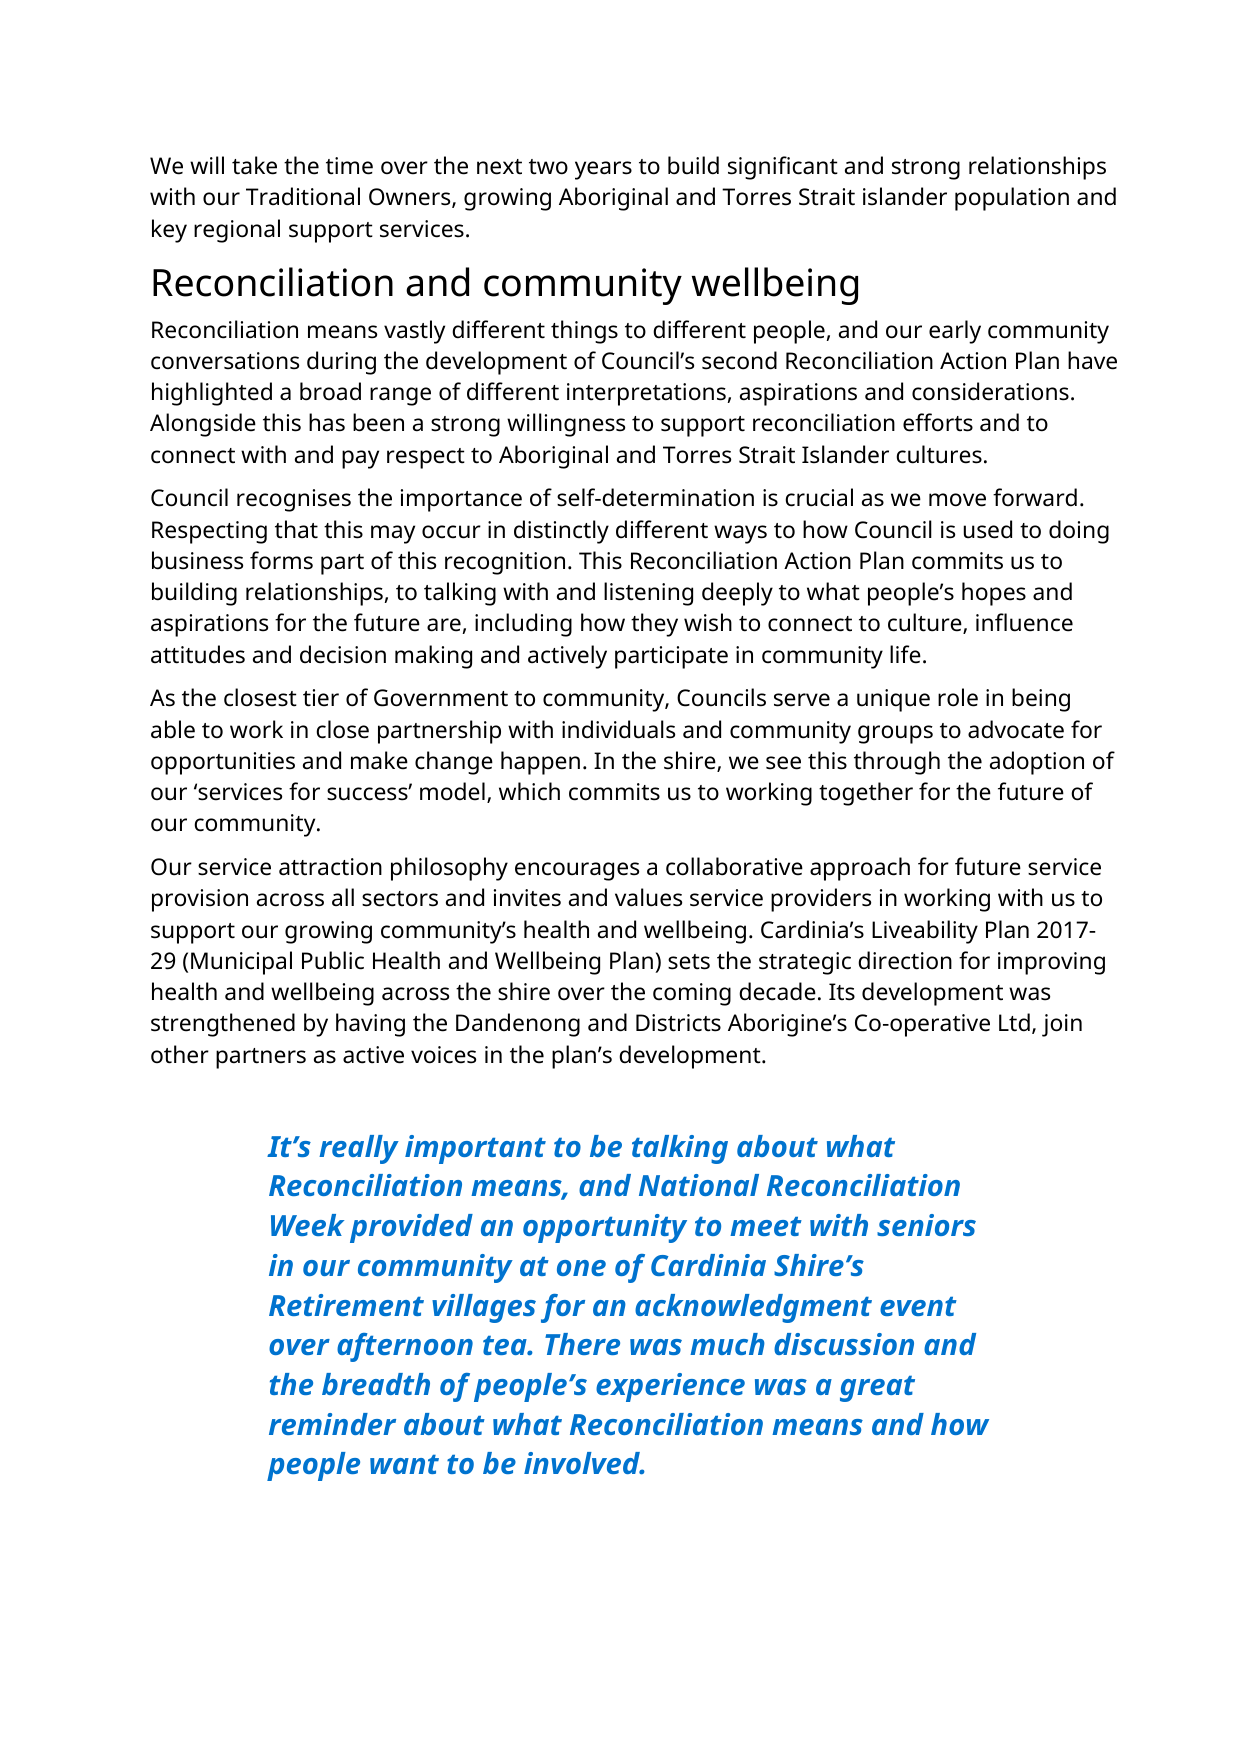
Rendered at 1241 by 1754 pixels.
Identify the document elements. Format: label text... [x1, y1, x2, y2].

text Council recognises the importance of self-determination is crucial as we move forward. Respecting that this may occur in distinctly different ways to how Council is used to doing business forms part of this recognition. This Reconciliation Action Plan commits us to building relationships, to talking with and listening deeply to what people’s hopes and aspirations for the future are, including how they wish to connect to culture, influence attitudes and decision making and actively participate in community life. [150, 482, 1122, 670]
text Our service attraction philosophy encourages a collaborative approach for future service provision across all sectors and invites and values service providers in working with us to support our growing community’s health and wellbeing. Cardinia’s Liveability Plan 2017-29 (Municipal Public Health and Wellbeing Plan) sets the strategic direction for improving health and wellbeing across the shire over the coming decade. Its development was strengthened by having the Dandenong and Districts Aborigine’s Co-operative Ltd, join other partners as active voices in the plan’s development. [150, 851, 1122, 1070]
text It’s really important to be talking about what Reconciliation means, and National Reconciliation Week provided an opportunity to meet with seniors in our community at one of Cardinia Shire’s Retirement villages for an acknowledgment event over afternoon tea. There was much discussion and the breadth of people’s experience was a great reminder about what Reconciliation means and how people want to be involved. [268, 1126, 1006, 1483]
text As the closest tier of Government to community, Councils serve a unique role in being able to work in close partnership with individuals and community groups to advocate for opportunities and make change happen. In the shire, we see this through the adoption of our ‘services for success’ model, which commits us to working together for the future of our community. [150, 682, 1122, 838]
subtitle Reconciliation and community wellbeing [150, 256, 1122, 307]
text Reconciliation means vastly different things to different people, and our early community conversations during the development of Council’s second Reconciliation Action Plan have highlighted a broad range of different interpretations, aspirations and considerations. Alongside this has been a strong willingness to support reconciliation efforts and to connect with and pay respect to Aboriginal and Torres Strait Islander cultures. [150, 313, 1122, 470]
text We will take the time over the next two years to build significant and strong relationships with our Traditional Owners, growing Aboriginal and Torres Strait islander population and key regional support services. [150, 150, 1122, 244]
